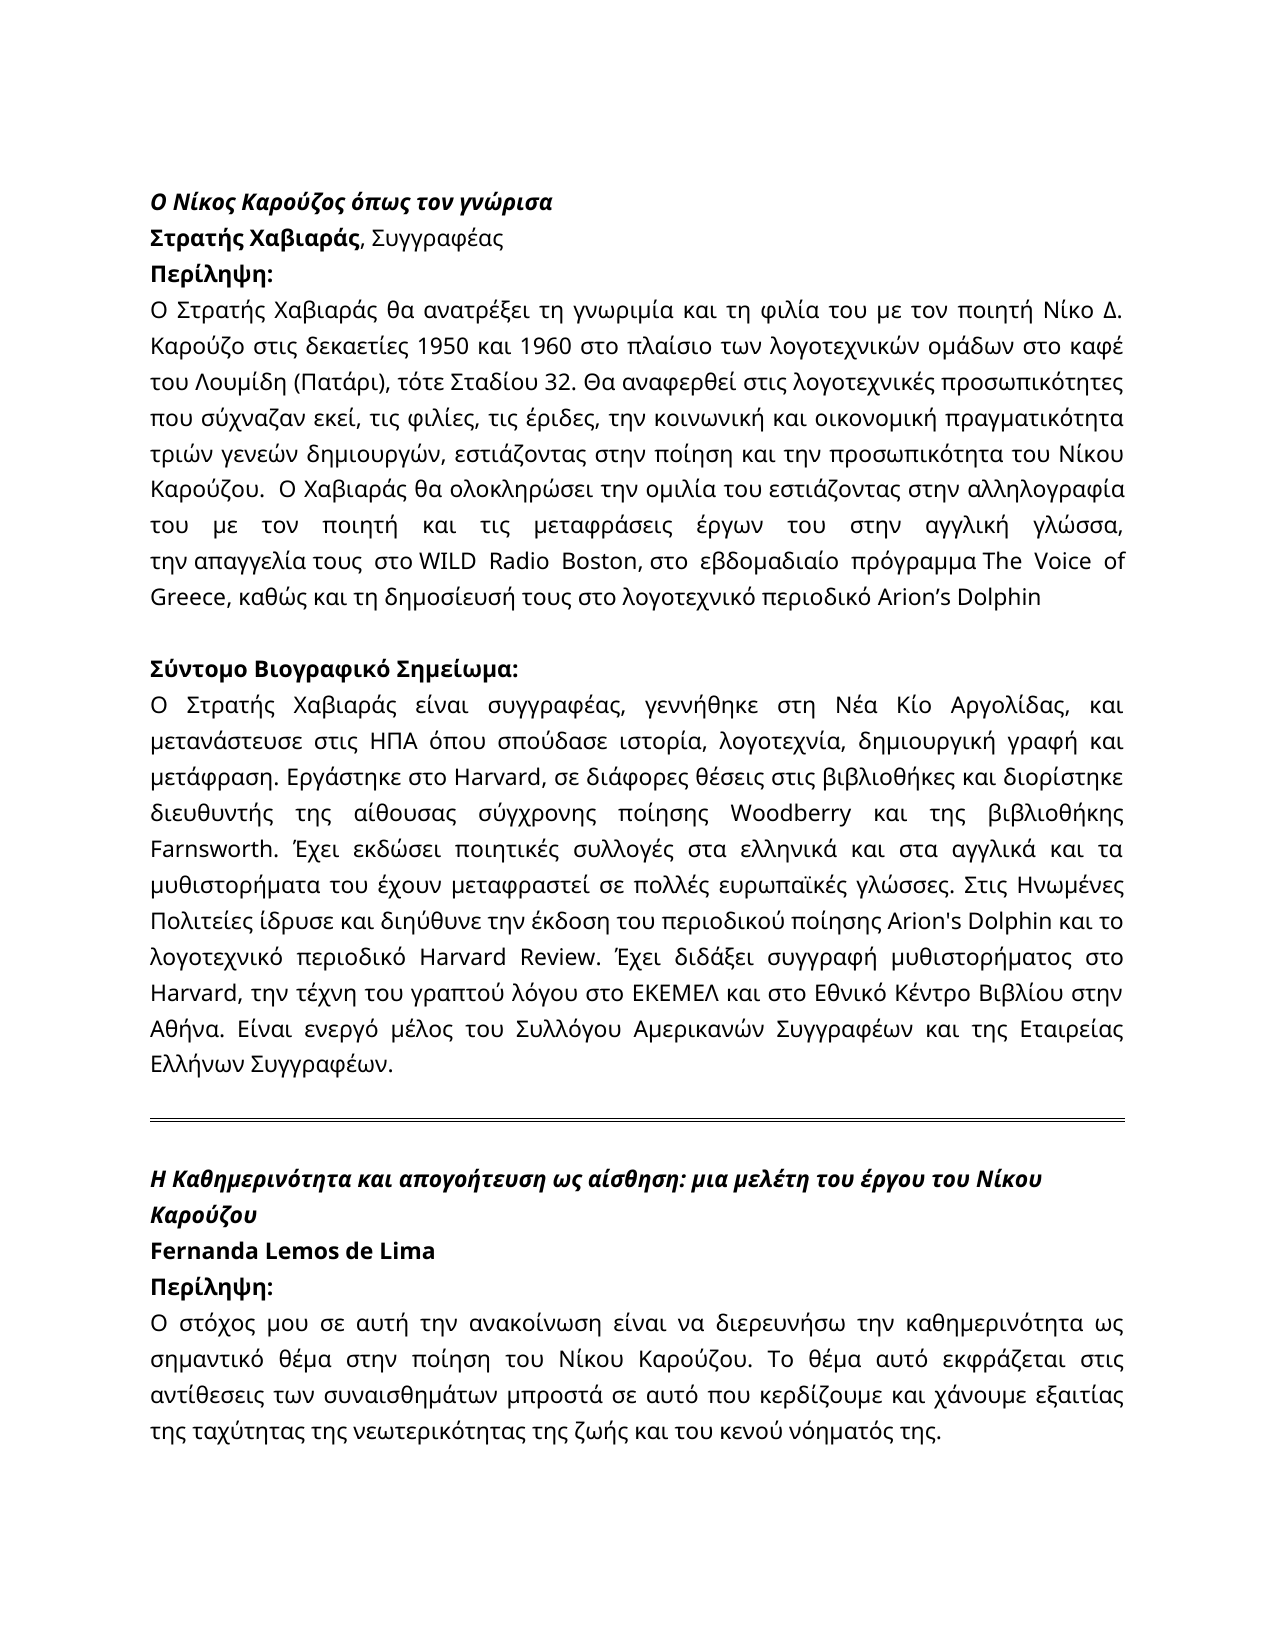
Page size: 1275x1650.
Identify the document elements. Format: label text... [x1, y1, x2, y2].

text Σύντομο Βιογραφικό Σημείωμα: [150, 653, 1125, 684]
text Ο στόχος μου σε αυτή την ανακοίνωση είναι να διερευνήσω την καθημερινότητα ως σημαντικό θέμα στην ποίηση του Νίκου Καρούζου. Το θέμα αυτό εκφράζεται στις αντίθεσεις των συναισθημάτων μπροστά σε αυτό που κερδίζουμε και χάνουμε εξαιτίας της ταχύτητας της νεωτερικότητας της ζωής και του κενού νόηματός της. [150, 1307, 1125, 1446]
text Περίληψη: [150, 1271, 1125, 1302]
text Η Καθημερινότητα και απογοήτευση ως αίσθηση: μια μελέτη του έργου του Νίκου Καρούζου [150, 1163, 1125, 1230]
text Ο Στρατής Χαβιαράς θα ανατρέξει τη γνωριμία και τη φιλία του με τον ποιητή Νίκο Δ. Καρούζο στις δεκαετίες 1950 και 1960 στο πλαίσιο των λογοτεχνικών ομάδων στο καφέ του Λουμίδη (Πατάρι), τότε Σταδίου 32. Θα αναφερθεί στις λογοτεχνικές προσωπικότητες που σύχναζαν εκεί, τις φιλίες, τις έριδες, την κοινωνική και οικονομική πραγματικότητα τριών γενεών δημιουργών, εστιάζοντας στην ποίηση και την προσωπικότητα του Νίκου Καρούζου. Ο Χαβιαράς θα ολοκληρώσει την ομιλία του εστιάζοντας στην αλληλογραφία του με τον ποιητή και τις μεταφράσεις έργων του στην αγγλική γλώσσα, την απαγγελία τους στο WILD Radio Boston, στο εβδομαδιαίο πρόγραμμα The Voice of Greece, καθώς και τη δημοσίευσή τους στο λογοτεχνικό περιοδικό Arion’s Dolphin [150, 294, 1125, 612]
text Ο Νίκος Καρούζος όπως τον γνώρισα [150, 186, 1125, 217]
text Στρατής Χαβιαράς, Συγγραφέας [150, 222, 1125, 253]
text Περίληψη: [150, 258, 1125, 289]
text Fernanda Lemos de Lima [150, 1235, 1125, 1266]
text Ο Στρατής Χαβιαράς είναι συγγραφέας, γεννήθηκε στη Νέα Κίο Αργολίδας, και μετανάστευσε στις ΗΠΑ όπου σπούδασε ιστορία, λογοτεχνία, δημιουργική γραφή και μετάφραση. Εργάστηκε στο Harvard, σε διάφορες θέσεις στις βιβλιοθήκες και διορίστηκε διευθυντής της αίθουσας σύγχρονης ποίησης Woodberry και της βιβλιοθήκης Farnsworth. Έχει εκδώσει ποιητικές συλλογές στα ελληνικά και στα αγγλικά και τα μυθιστορήματα του έχουν μεταφραστεί σε πολλές ευρωπαϊκές γλώσσες. Στις Ηνωμένες Πολιτείες ίδρυσε και διηύθυνε την έκδοση του περιοδικού ποίησης Arion's Dolphin και το λογοτεχνικό περιοδικό Harvard Review. Έχει διδάξει συγγραφή μυθιστορήματος στο Harvard, την τέχνη του γραπτού λόγου στο ΕΚΕΜΕΛ και στο Εθνικό Κέντρο Βιβλίου στην Αθήνα. Είναι ενεργό μέλος του Συλλόγου Αμερικανών Συγγραφέων και της Εταιρείας Ελλήνων Συγγραφέων. [150, 689, 1125, 1080]
